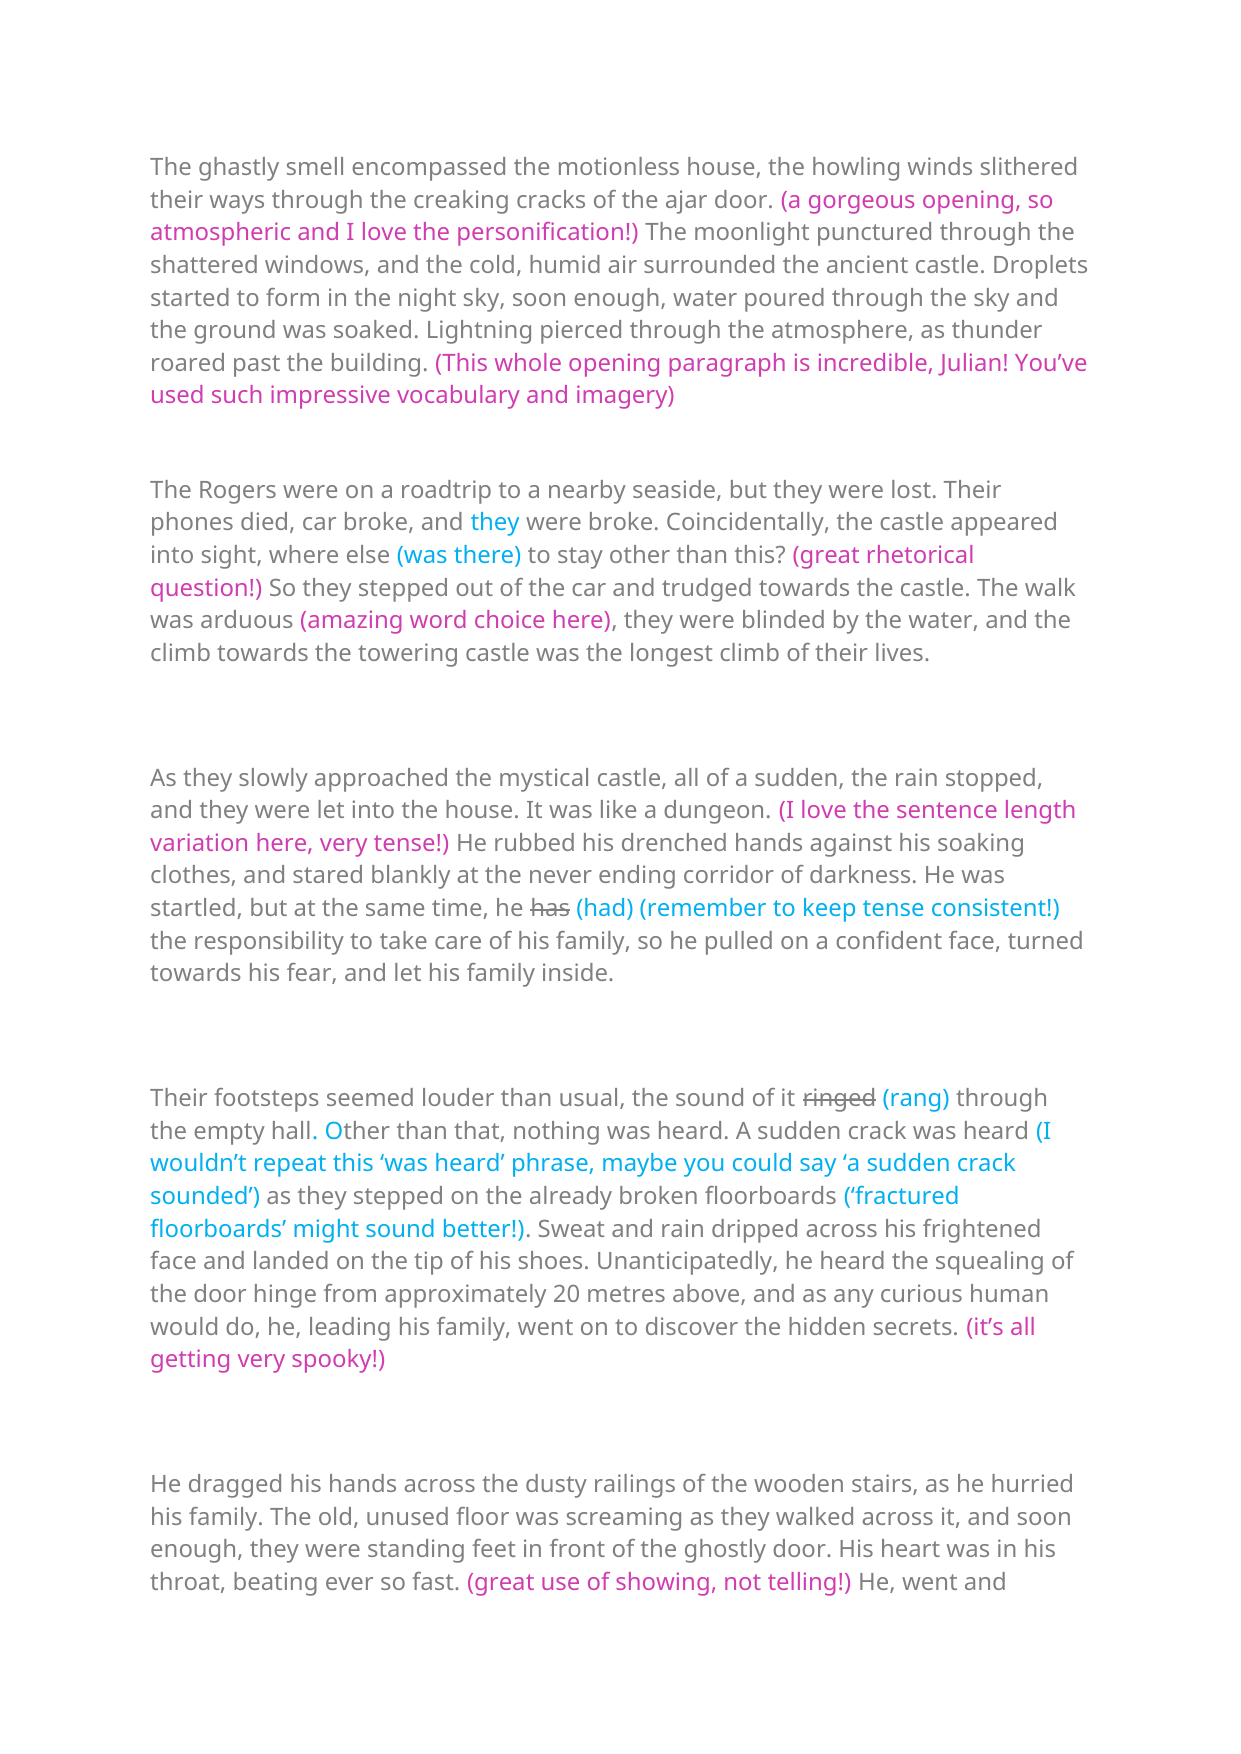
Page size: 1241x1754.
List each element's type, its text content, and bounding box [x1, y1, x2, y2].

text As they slowly approached the mystical castle, all of a sudden, the rain stopped, and they were let into the house. It was like a dungeon. (I love the sentence length variation here, very tense!) He rubbed his drenched hands against his soaking clothes, and stared blankly at the never ending corridor of darkness. He was startled, but at the same time, he has (had) (remember to keep tense consistent!) the responsibility to take care of his family, so he pulled on a confident face, turned towards his fear, and let his family inside. [150, 761, 1090, 989]
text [150, 1467, 1090, 1597]
text The ghastly smell encompassed the motionless house, the howling winds slithered their ways through the creaking cracks of the ajar door. (a gorgeous opening, so atmospheric and I love the personification!) The moonlight punctured through the shattered windows, and the cold, humid air surrounded the ancient castle. Droplets started to form in the night sky, soon enough, water poured through the sky and the ground was soaked. Lightning pierced through the atmosphere, as thunder roared past the building. (This whole opening paragraph is incredible, Julian! You’ve used such impressive vocabulary and imagery) [150, 150, 1090, 411]
text The Rogers were on a roadtrip to a nearby seaside, but they were lost. Their phones died, car broke, and they were broke. Coincidentally, the castle appeared into sight, where else (was there) to stay other than this? (great rhetorical question!) So they stepped out of the car and trudged towards the castle. The walk was arduous (amazing word choice here), they were blinded by the water, and the climb towards the towering castle was the longest climb of their lives. [150, 440, 1090, 668]
text Their footsteps seemed louder than usual, the sound of it ringed (rang) through the empty hall. Other than that, nothing was heard. A sudden crack was heard (I wouldn’t repeat this ‘was heard’ phrase, maybe you could say ‘a sudden crack sounded’) as they stepped on the already broken floorboards (‘fractured floorboards’ might sound better!). Sweat and rain dripped across his frightened face and landed on the tip of his shoes. Unanticipatedly, he heard the squealing of the door hinge from approximately 20 metres above, and as any curious human would do, he, leading his family, went on to discover the hidden secrets. (it’s all getting very spooky!) [150, 1081, 1090, 1374]
